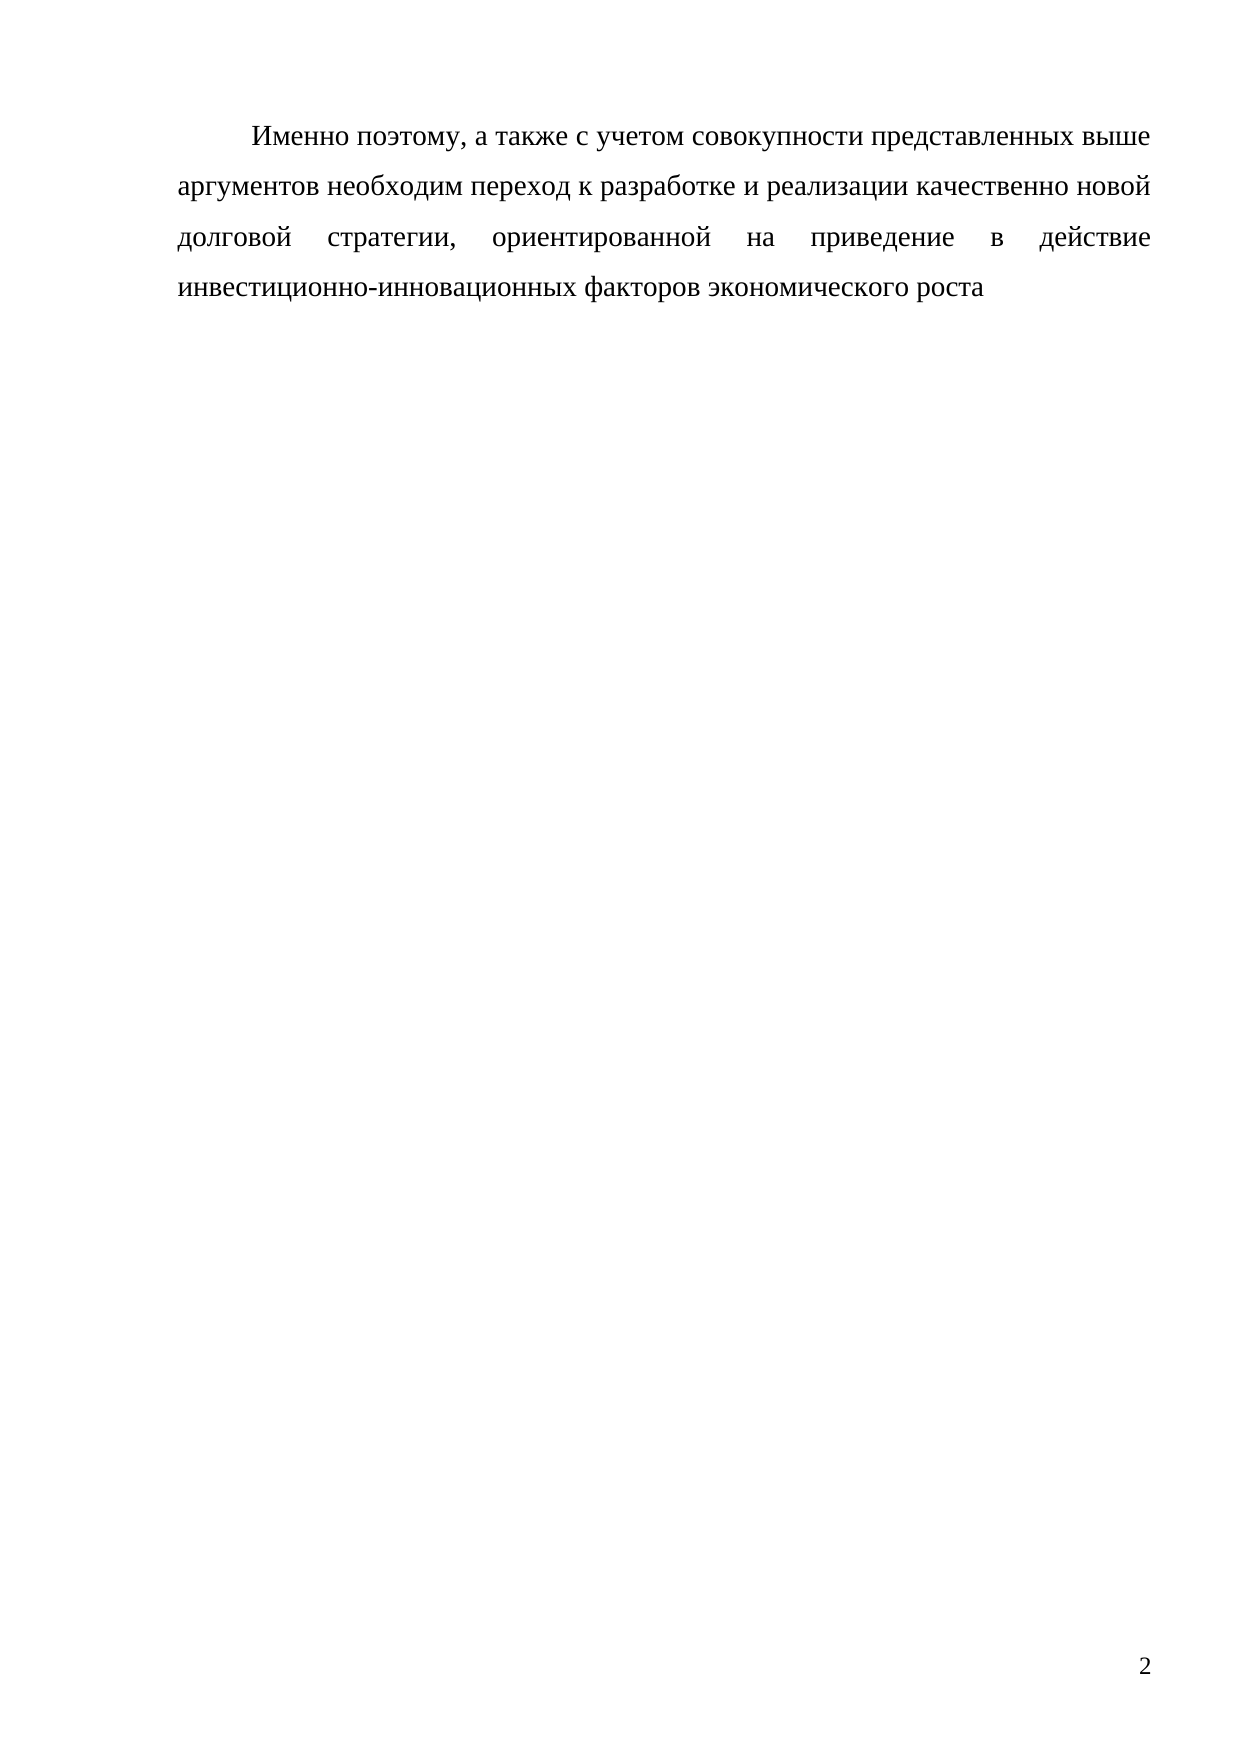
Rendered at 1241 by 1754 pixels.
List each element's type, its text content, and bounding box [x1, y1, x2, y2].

text Именно поэтому, а также с учетом совокупности представленных выше аргументов необходим переход к разработке и реализации качественно новой долговой стратегии, ориентированной на приведение в действие инвестиционно-инновационных факторов экономического роста [177, 118, 1152, 303]
